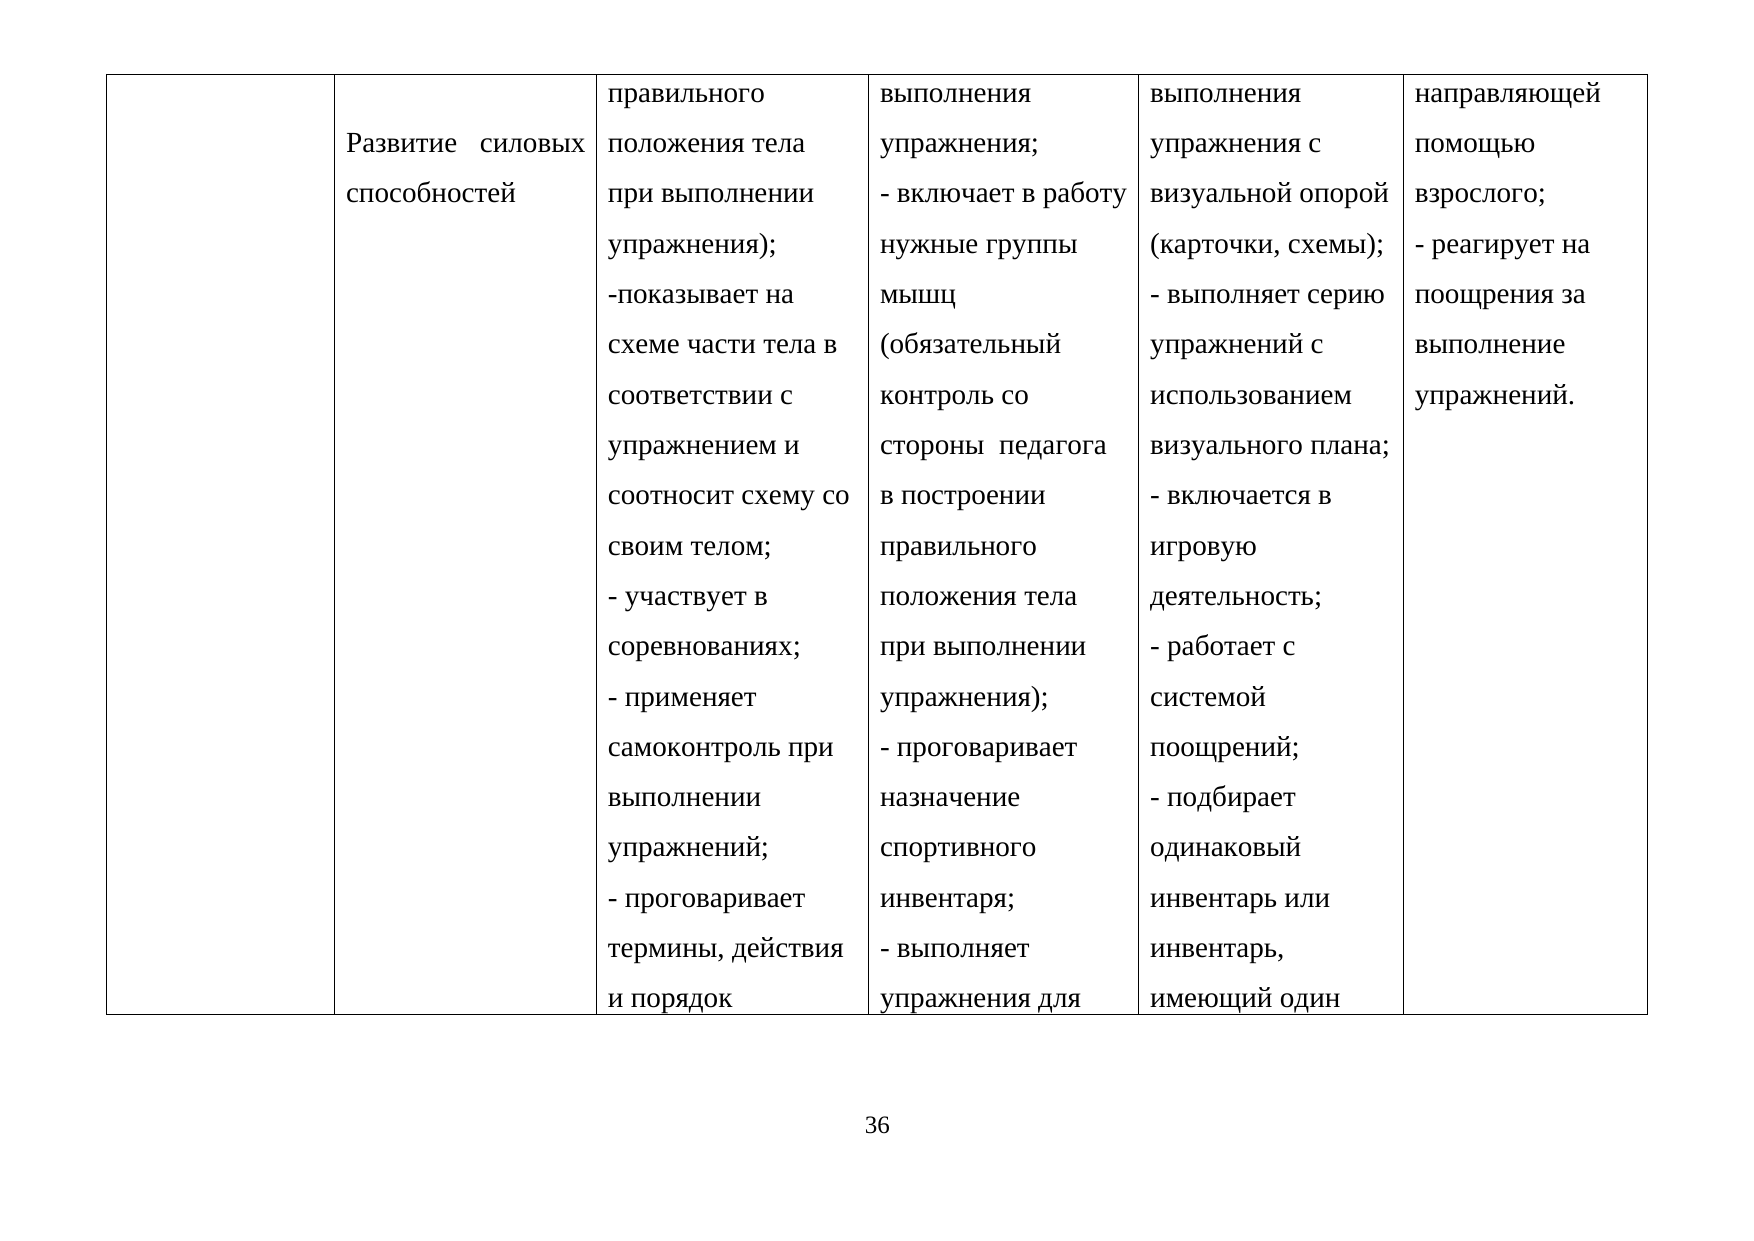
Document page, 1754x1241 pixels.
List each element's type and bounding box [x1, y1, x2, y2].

table_cell [597, 75, 868, 1014]
table_cell [335, 75, 596, 1014]
table_cell [1139, 75, 1403, 1014]
table_cell [1404, 75, 1647, 1014]
table_cell [869, 75, 1138, 1014]
table_cell [107, 75, 334, 1014]
